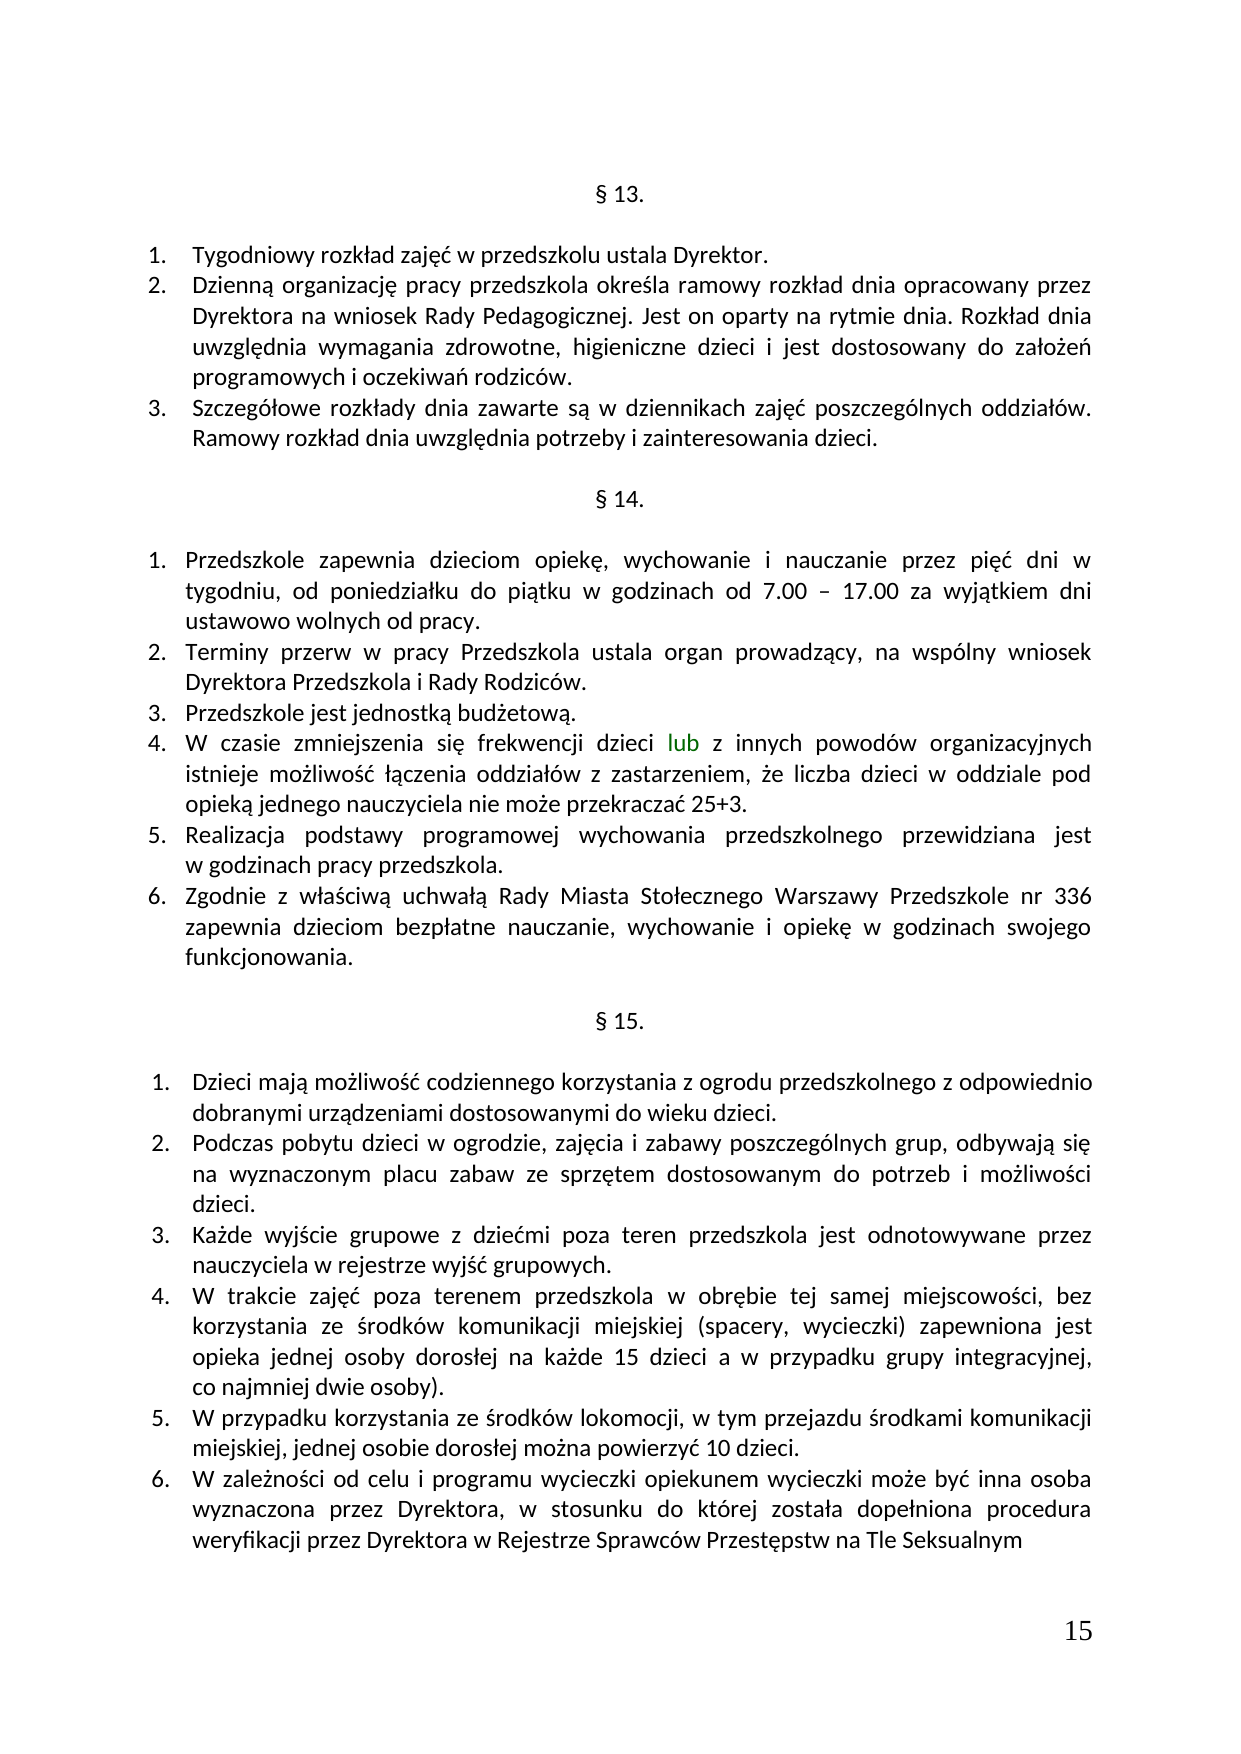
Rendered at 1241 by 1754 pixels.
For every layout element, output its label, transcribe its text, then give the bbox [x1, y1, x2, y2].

list Tygodniowy rozkład zajęć w przedszkolu ustala Dyrektor. [148, 239, 1093, 270]
list Zgodnie z właściwą uchwałą Rady Miasta Stołecznego Warszawy Przedszkole nr 336 zapewnia dzieciom bezpłatne nauczanie, wychowanie i opiekę w godzinach swojego funkcjonowania. [148, 880, 1093, 972]
list Podczas pobytu dzieci w ogrodzie, zajęcia i zabawy poszczególnych grup, odbywają się na wyznaczonym placu zabaw ze sprzętem dostosowanym do potrzeb i możliwości dzieci. [151, 1127, 1093, 1219]
list Realizacja podstawy programowej wychowania przedszkolnego przewidziana jest w godzinach pracy przedszkola. [148, 819, 1093, 880]
list Każde wyjście grupowe z dziećmi poza teren przedszkola jest odnotowywane przez nauczyciela w rejestrze wyjść grupowych. [151, 1219, 1093, 1280]
list Szczegółowe rozkłady dnia zawarte są w dziennikach zajęć poszczególnych oddziałów. Ramowy rozkład dnia uwzględnia potrzeby i zainteresowania dzieci. [148, 392, 1093, 453]
list Dzienną organizację pracy przedszkola określa ramowy rozkład dnia opracowany przez Dyrektora na wniosek Rady Pedagogicznej. Jest on oparty na rytmie dnia. Rozkład dnia uwzględnia wymagania zdrowotne, higieniczne dzieci i jest dostosowany do założeń programowych i oczekiwań rodziców. [148, 270, 1093, 392]
list W przypadku korzystania ze środków lokomocji, w tym przejazdu środkami komunikacji miejskiej, jednej osobie dorosłej można powierzyć 10 dzieci. [151, 1402, 1093, 1463]
list W czasie zmniejszenia się frekwencji dzieci lub z innych powodów organizacyjnych istnieje możliwość łączenia oddziałów z zastarzeniem, że liczba dzieci w oddziale pod opieką jednego nauczyciela nie może przekraczać 25+3. [148, 727, 1093, 819]
list Przedszkole zapewnia dzieciom opiekę, wychowanie i nauczanie przez pięć dni w tygodniu, od poniedziałku do piątku w godzinach od 7.00 – 17.00 za wyjątkiem dni ustawowo wolnych od pracy. [148, 544, 1093, 636]
list Dzieci mają możliwość codziennego korzystania z ogrodu przedszkolnego z odpowiednio dobranymi urządzeniami dostosowanymi do wieku dzieci. [151, 1066, 1093, 1127]
list W zależności od celu i programu wycieczki opiekunem wycieczki może być inna osoba wyznaczona przez Dyrektora, w stosunku do której została dopełniona procedura weryfikacji przez Dyrektora w Rejestrze Sprawców Przestępstw na Tle Seksualnym [151, 1463, 1093, 1554]
list W trakcie zajęć poza terenem przedszkola w obrębie tej samej miejscowości, bez korzystania ze środków komunikacji miejskiej (spacery, wycieczki) zapewniona jest opieka jednej osoby dorosłej na każde 15 dzieci a w przypadku grupy integracyjnej, co najmniej dwie osoby). [151, 1280, 1093, 1402]
list Przedszkole jest jednostką budżetową. [148, 697, 1093, 727]
text § 14. [147, 483, 1093, 514]
list Terminy przerw w pracy Przedszkola ustala organ prowadzący, na wspólny wniosek Dyrektora Przedszkola i Rady Rodziców. [148, 636, 1093, 697]
text § 13. [147, 178, 1093, 209]
text § 15. [147, 1005, 1093, 1036]
